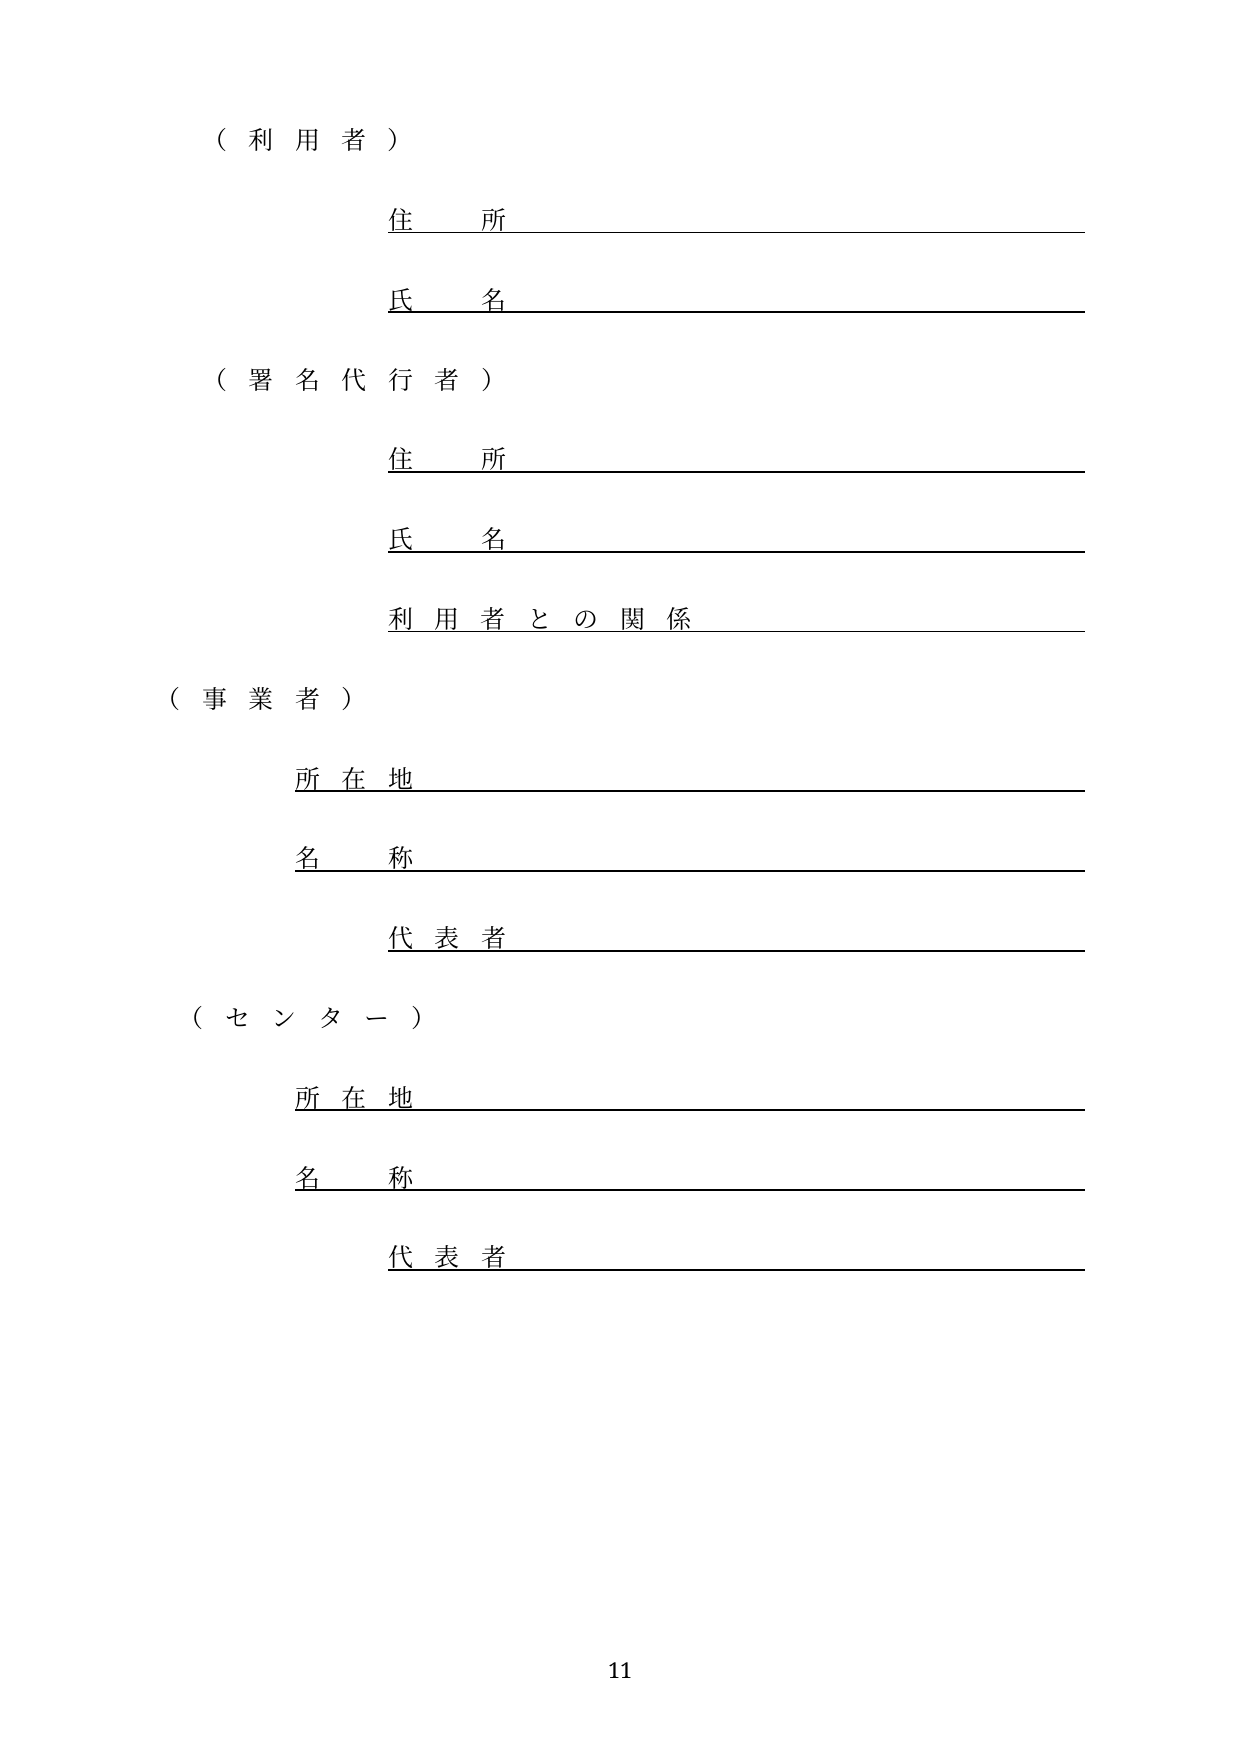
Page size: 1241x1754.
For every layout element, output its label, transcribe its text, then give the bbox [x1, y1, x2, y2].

text （センター） [156, 997, 1085, 1037]
text 名 称 [156, 1156, 1085, 1196]
text 住 所 [156, 438, 1085, 478]
text （利用者） [156, 119, 1085, 159]
text 代表者 [156, 1236, 1085, 1276]
text 代表者 [156, 917, 1085, 957]
text 氏 名 [156, 278, 1085, 318]
text （事業者） [156, 677, 1085, 717]
text 利用者との関係 [156, 598, 1085, 638]
text 住 所 [156, 199, 1085, 239]
text 所在地 [274, 1076, 1085, 1116]
text 所在地 [274, 757, 1085, 797]
text （署名代行者） [156, 358, 1085, 398]
text 名 称 [156, 837, 1085, 877]
text 氏 名 [156, 518, 1085, 558]
